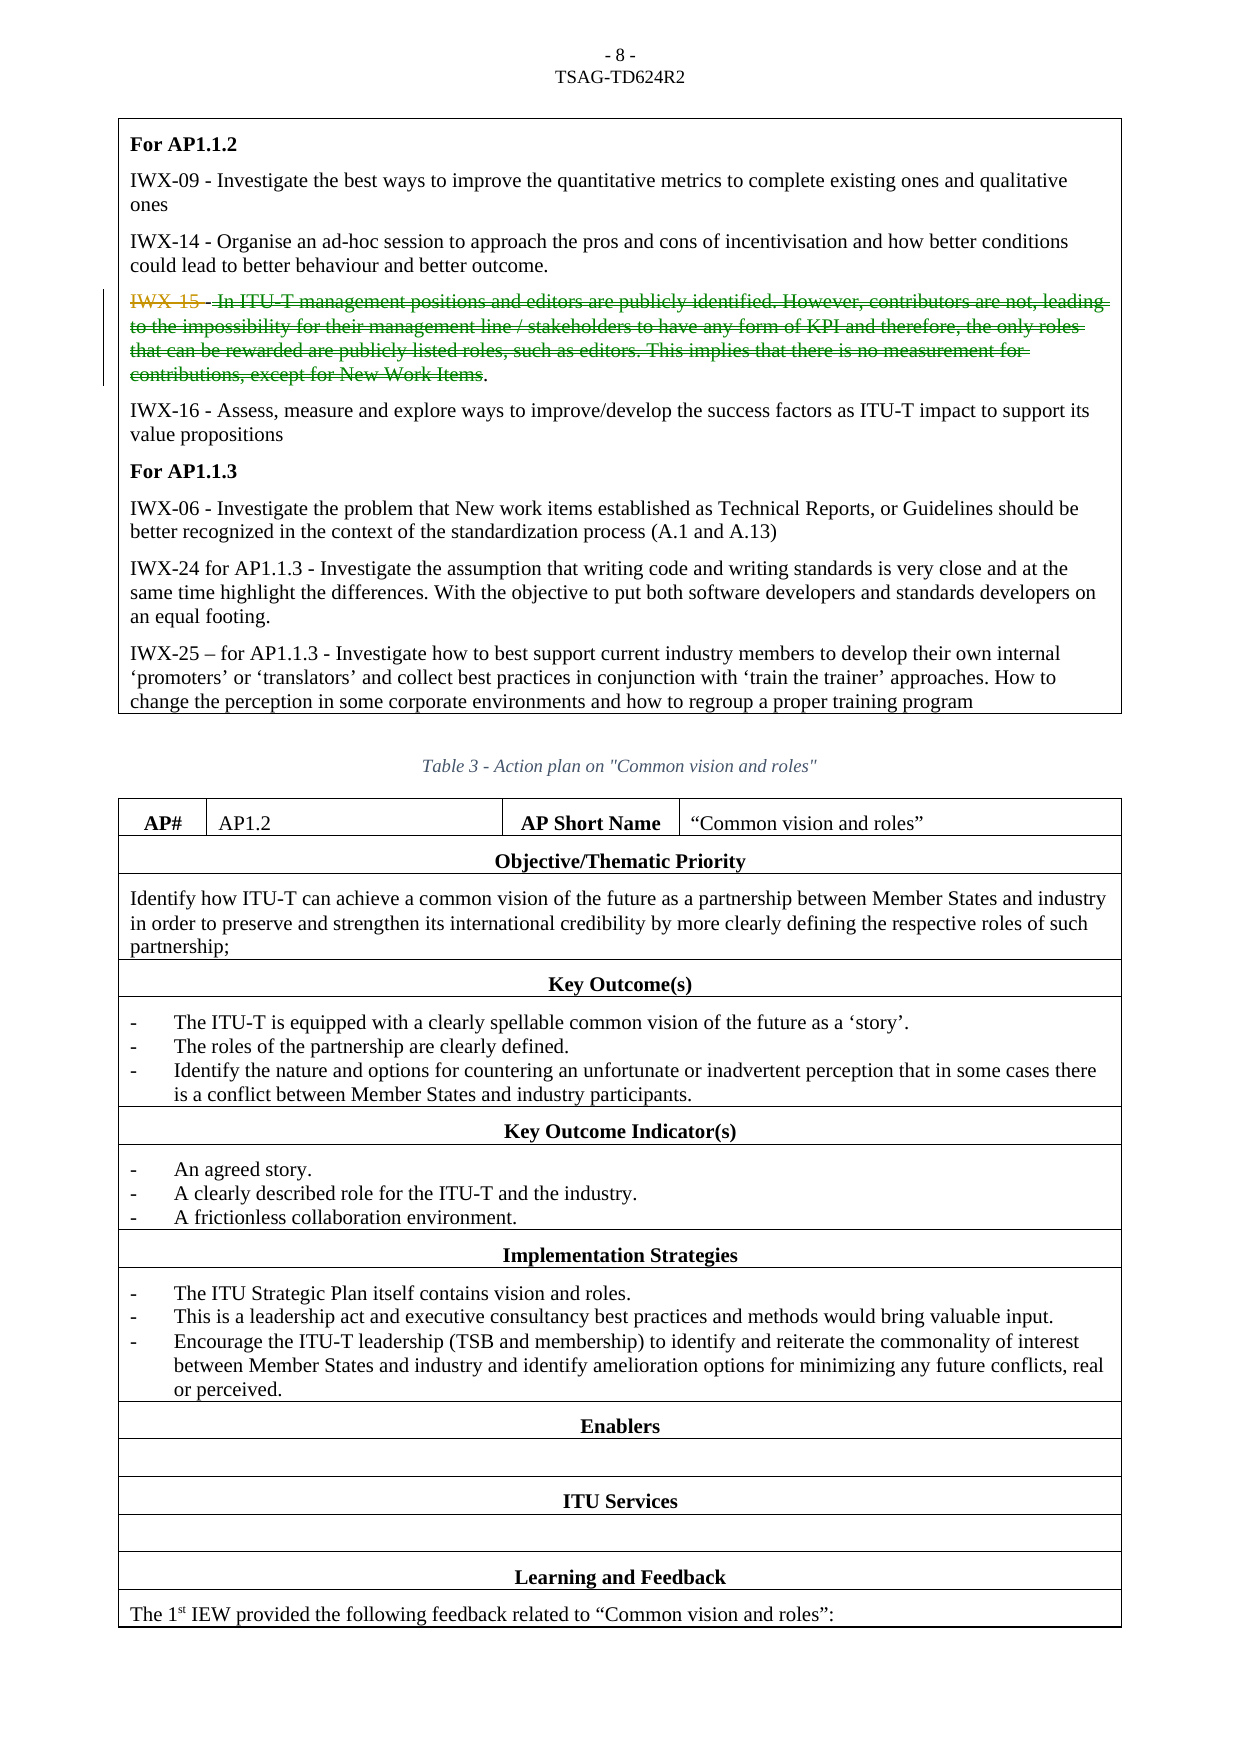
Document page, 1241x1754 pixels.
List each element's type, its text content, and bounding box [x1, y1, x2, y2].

table_header “Common vision and roles” [680, 799, 1121, 835]
table_header AP Short Name [503, 799, 679, 835]
table_header AP# [119, 799, 206, 835]
table_cell For AP1.1.2 IWX-09 - Investigate the best ways to improve the quantitative metrics to complete existing ones and qualitative ones IWX-14 - Organise an ad-hoc session to approach the pros and cons of incentivisation and how better conditions could lead to better behaviour and better outcome. -. IWX-16 - Assess, measure and explore ways to improve/develop the success factors as ITU-T impact to support its value propositions For AP1.1.3 IWX-06 - Investigate the problem that New work items established as Technical Reports, or Guidelines should be better recognized in the context of the standardization process (A.1 and A.13) IWX-24 for AP1.1.3 - Investigate the assumption that writing code and writing standards is very close and at the same time highlight the differences. With the objective to put both software developers and standards developers on an equal footing. IWX-25 – for AP1.1.3 - Investigate how to best support current industry members to develop their own internal ‘promoters’ or ‘translators’ and collect best practices in conjunction with ‘train the trainer’ approaches. How to change the perception in some corporate environments and how to regroup a proper training program [119, 119, 1121, 713]
table_cell Implementation Strategies [119, 1230, 1121, 1267]
table_cell [119, 1439, 1121, 1476]
table_cell Key Outcome Indicator(s) [119, 1107, 1121, 1143]
table_cell An agreed story. A clearly described role for the ITU-T and the industry. A frictionless collaboration environment. [119, 1145, 1121, 1229]
table_cell The ITU-T is equipped with a clearly spellable common vision of the future as a ‘story’. The roles of the partnership are clearly defined. Identify the nature and options for countering an unfortunate or inadvertent perception that in some cases there is a conflict between Member States and industry participants. [119, 997, 1121, 1106]
table_cell The ITU Strategic Plan itself contains vision and roles. This is a leadership act and executive consultancy best practices and methods would bring valuable input. Encourage the ITU-T leadership (TSB and membership) to identify and reiterate the commonality of interest between Member States and industry and identify amelioration options for minimizing any future conflicts, real or perceived. [119, 1268, 1121, 1401]
text Table 3 - Action plan on "Common vision and roles" [118, 755, 1122, 777]
table_cell Key Outcome(s) [119, 960, 1121, 996]
table_cell Objective/Thematic Priority [119, 836, 1121, 873]
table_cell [119, 1590, 1121, 1626]
table_cell ITU Services [119, 1477, 1121, 1513]
table_cell Identify how ITU-T can achieve a common vision of the future as a partnership between Member States and industry in order to preserve and strengthen its international credibility by more clearly defining the respective roles of such partnership; [119, 874, 1121, 958]
table_header AP1.2 [207, 799, 502, 835]
table_cell Learning and Feedback [119, 1552, 1121, 1589]
table_cell [119, 1515, 1121, 1551]
table_cell Enablers [119, 1402, 1121, 1438]
